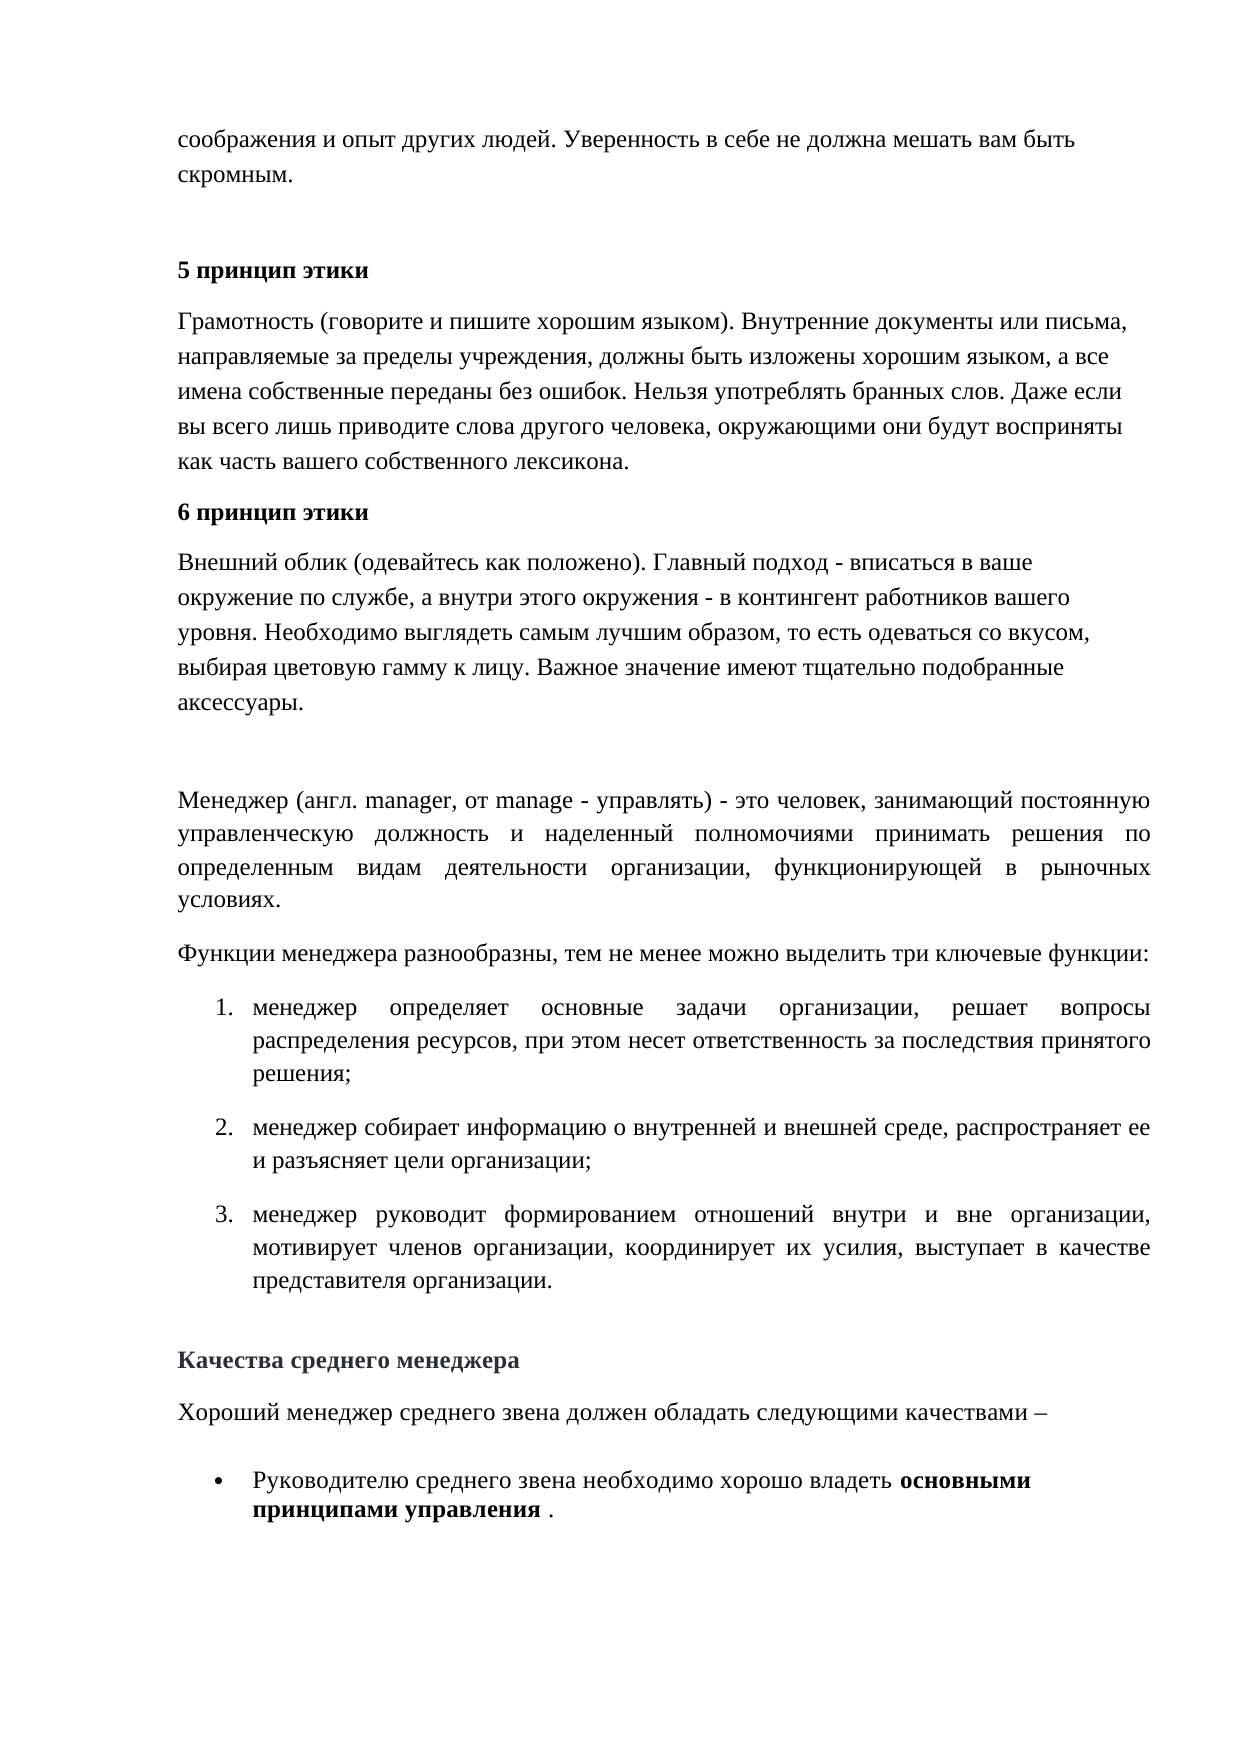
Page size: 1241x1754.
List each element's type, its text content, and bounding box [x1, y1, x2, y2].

text 6 принцип этики [177, 490, 1152, 525]
text 5 принцип этики [177, 249, 1152, 284]
text Внешний облик (одевайтесь как положено). Главный подход - вписаться в ваше окружение по службе, а внутри этого окружения - в контингент работников вашего уровня. Необходимо выглядеть самым лучшим образом, то есть одеваться со вкусом, выбирая цветовую гамму к лицу. Важное значение имеют тщательно подобранные аксессуары. [177, 541, 1152, 716]
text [177, 118, 1152, 188]
text Хороший менеджер среднего звена должен обладать следующими качествами – [177, 1397, 1152, 1426]
text Функции менеджера разнообразны, тем не менее можно выделить три ключевые функции: [177, 938, 1152, 967]
text Качества среднего менеджера [177, 1345, 1152, 1374]
list менеджер руководит формированием отношений внутри и вне организации, мотивирует членов организации, координирует их усилия, выступает в качестве представителя организации. [215, 1199, 1152, 1294]
list Руководителю среднего звена необходимо хорошо владеть основными принципами управления . [215, 1465, 1152, 1522]
text Менеджер (англ. manager, от manage - управлять) - это человек, занимающий постоянную управленческую должность и наделенный полномочиями принимать решения по определен­ным видам деятельности организации, функционирующей в рыночных условиях. [177, 786, 1152, 913]
text Грамотность (говорите и пишите хорошим языком). Внутренние документы или письма, направляемые за пределы учреждения, должны быть изложены хорошим языком, а все имена собственные переданы без ошибок. Нельзя употреблять бранных слов. Даже если вы всего лишь приводите слова другого человека, окружающими они будут восприняты как часть вашего собственного лексикона. [177, 300, 1152, 475]
list менеджер определяет основные задачи организации, решает вопросы распределения ресурсов, при этом несет ответственность за последствия принятого решения; [215, 992, 1152, 1087]
list менеджер собирает информацию о внутренней и внешней среде, распространяет ее и разъясняет цели организации; [215, 1112, 1152, 1174]
